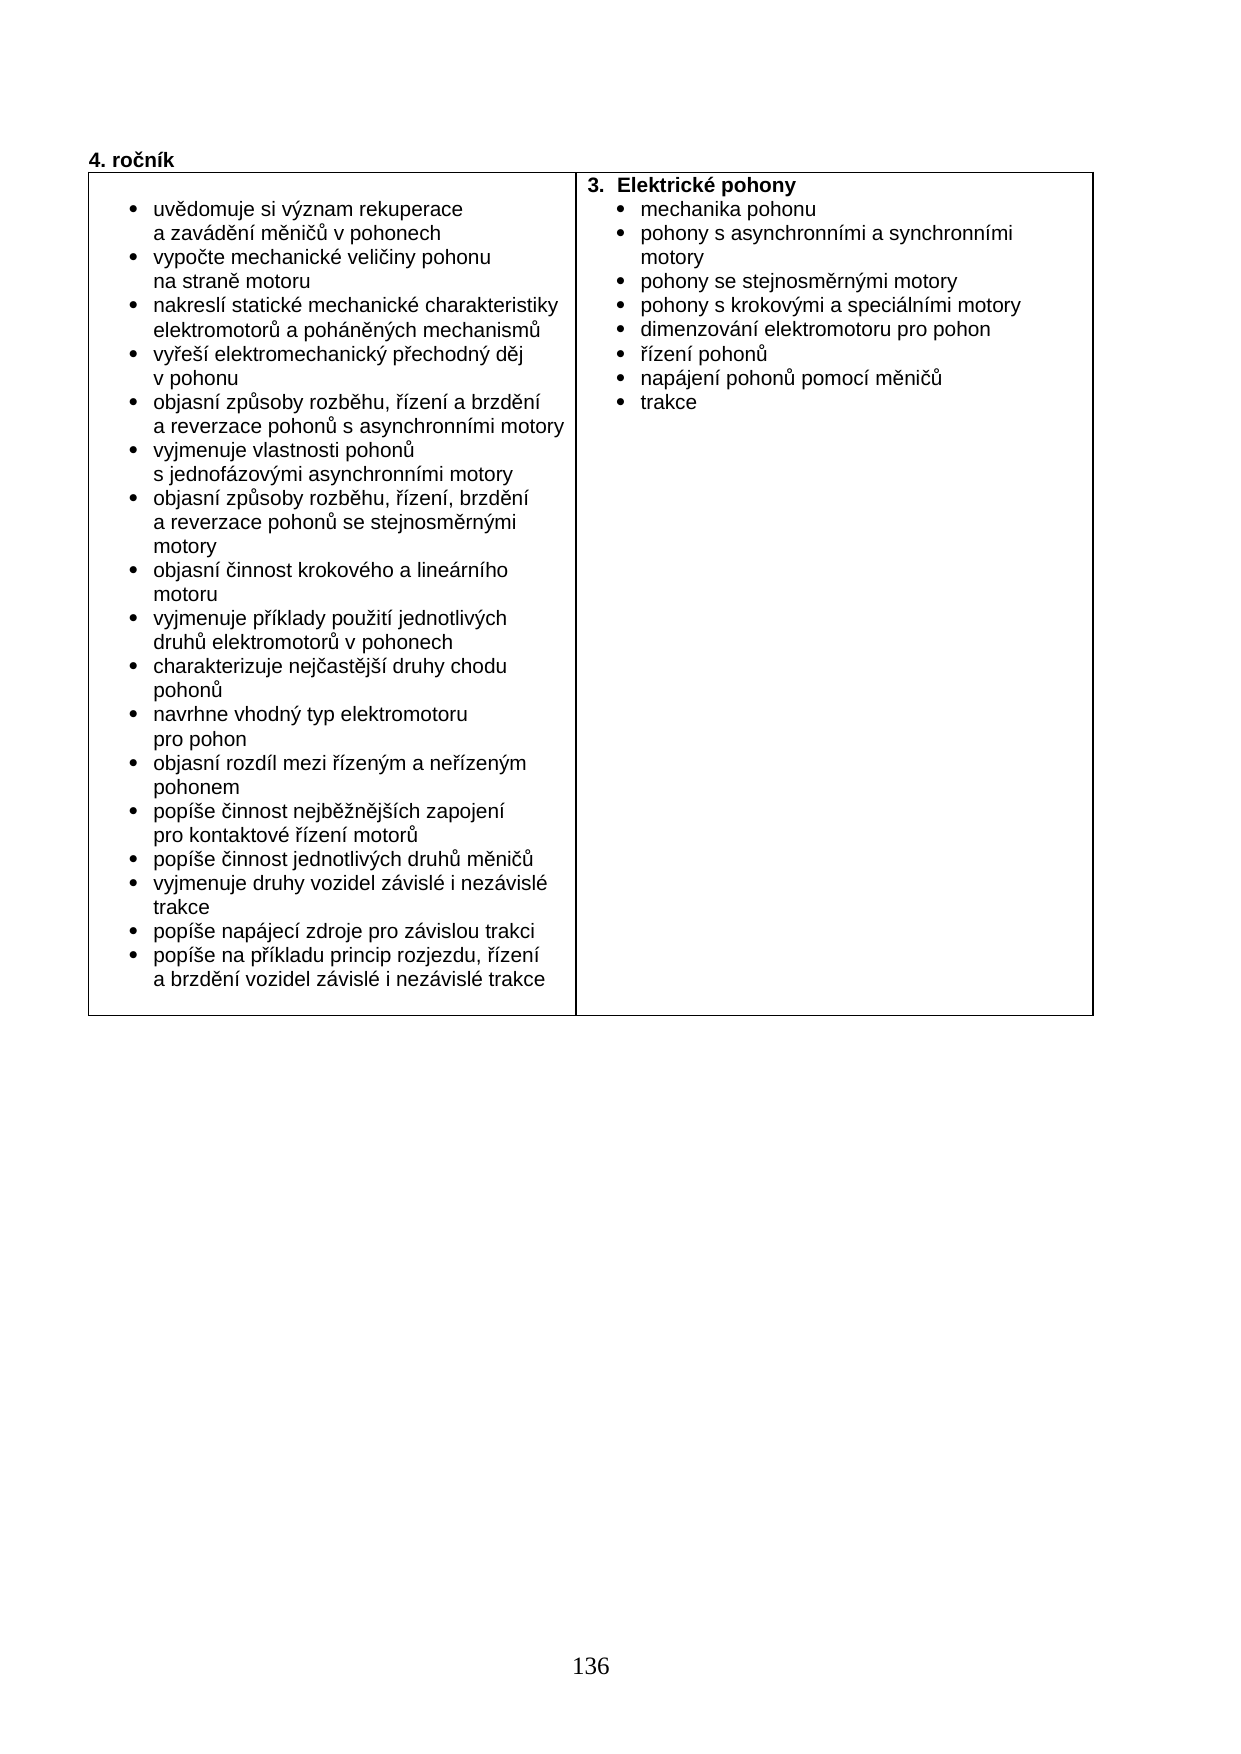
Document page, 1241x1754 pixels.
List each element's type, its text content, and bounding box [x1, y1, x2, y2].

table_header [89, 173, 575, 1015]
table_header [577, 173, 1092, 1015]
text 4. ročník [89, 148, 1092, 172]
